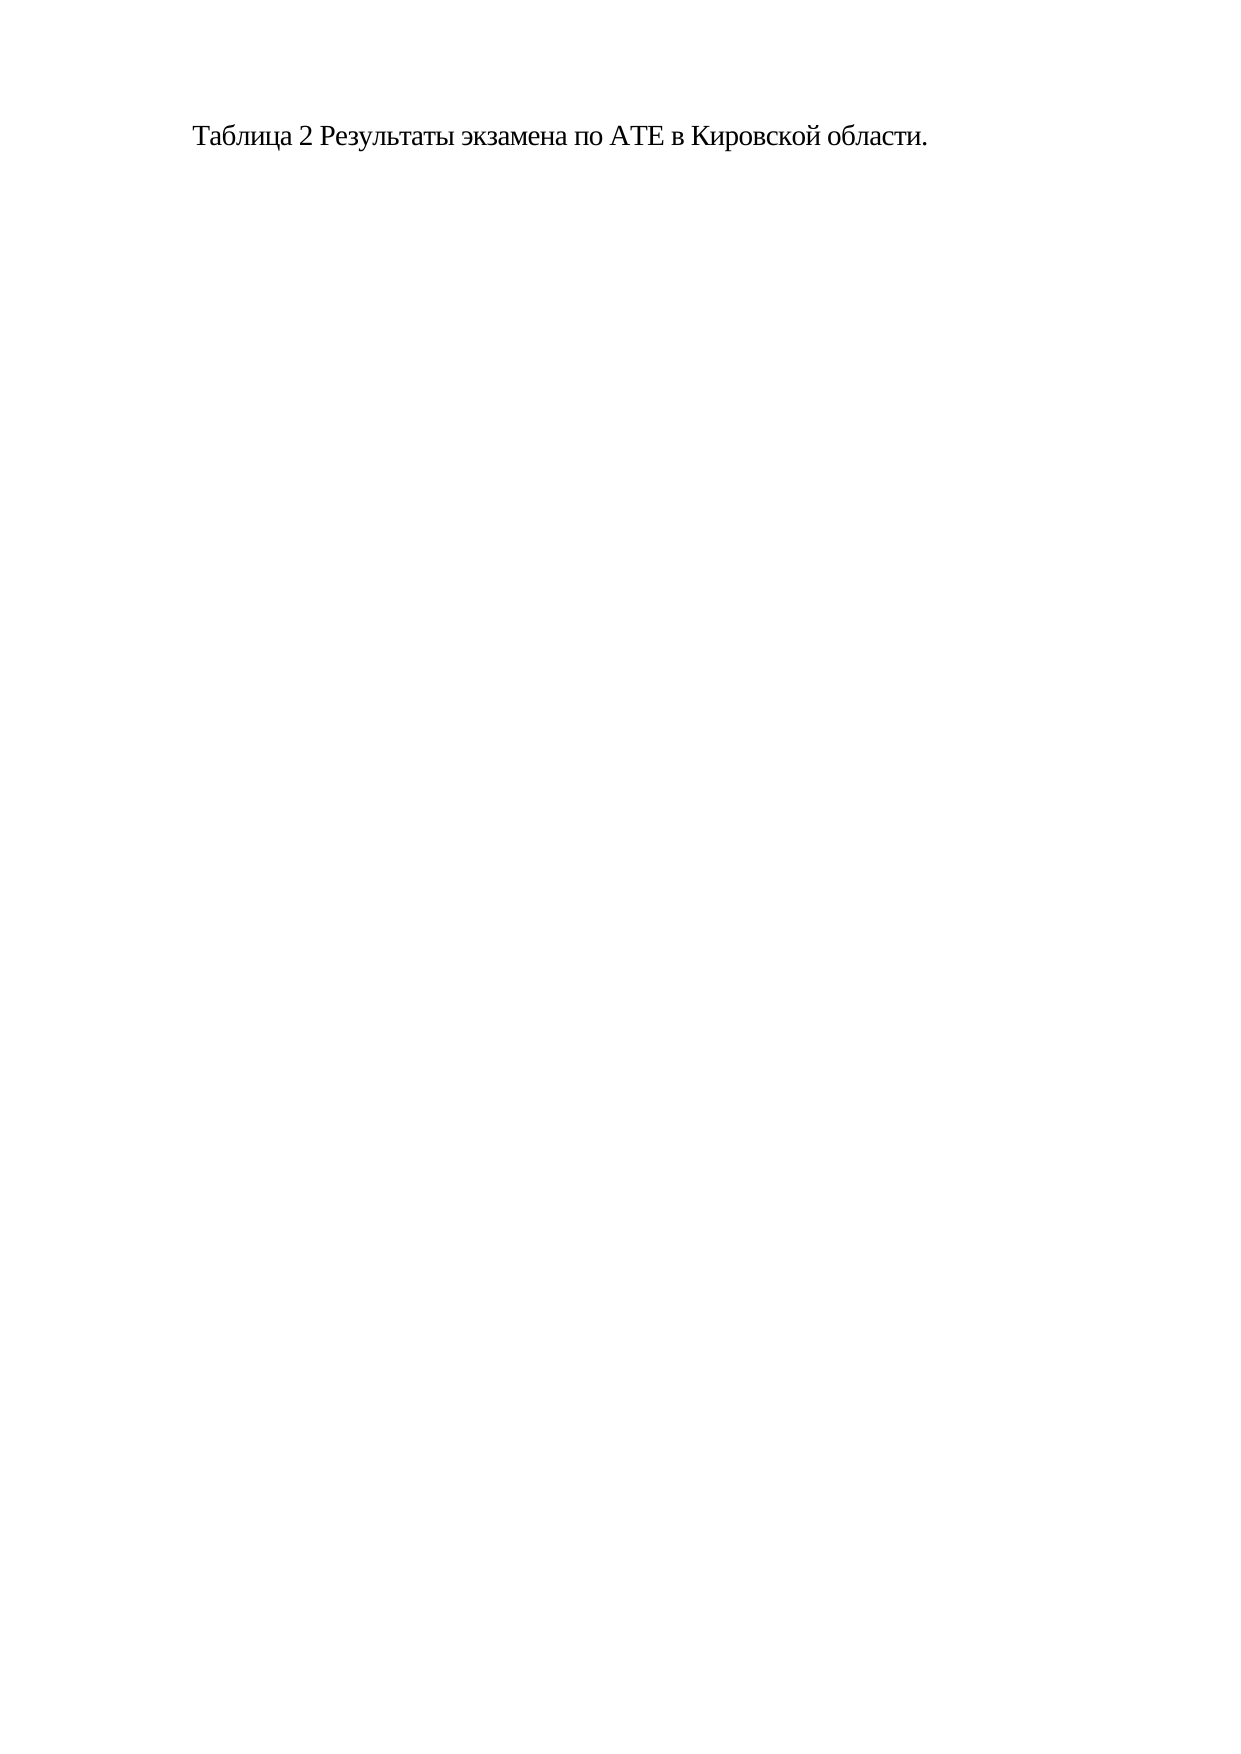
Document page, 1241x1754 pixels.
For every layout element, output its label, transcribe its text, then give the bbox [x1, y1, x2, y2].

text Таблица 2 Результаты экзамена по АТЕ в Кировской области. [118, 118, 1122, 152]
